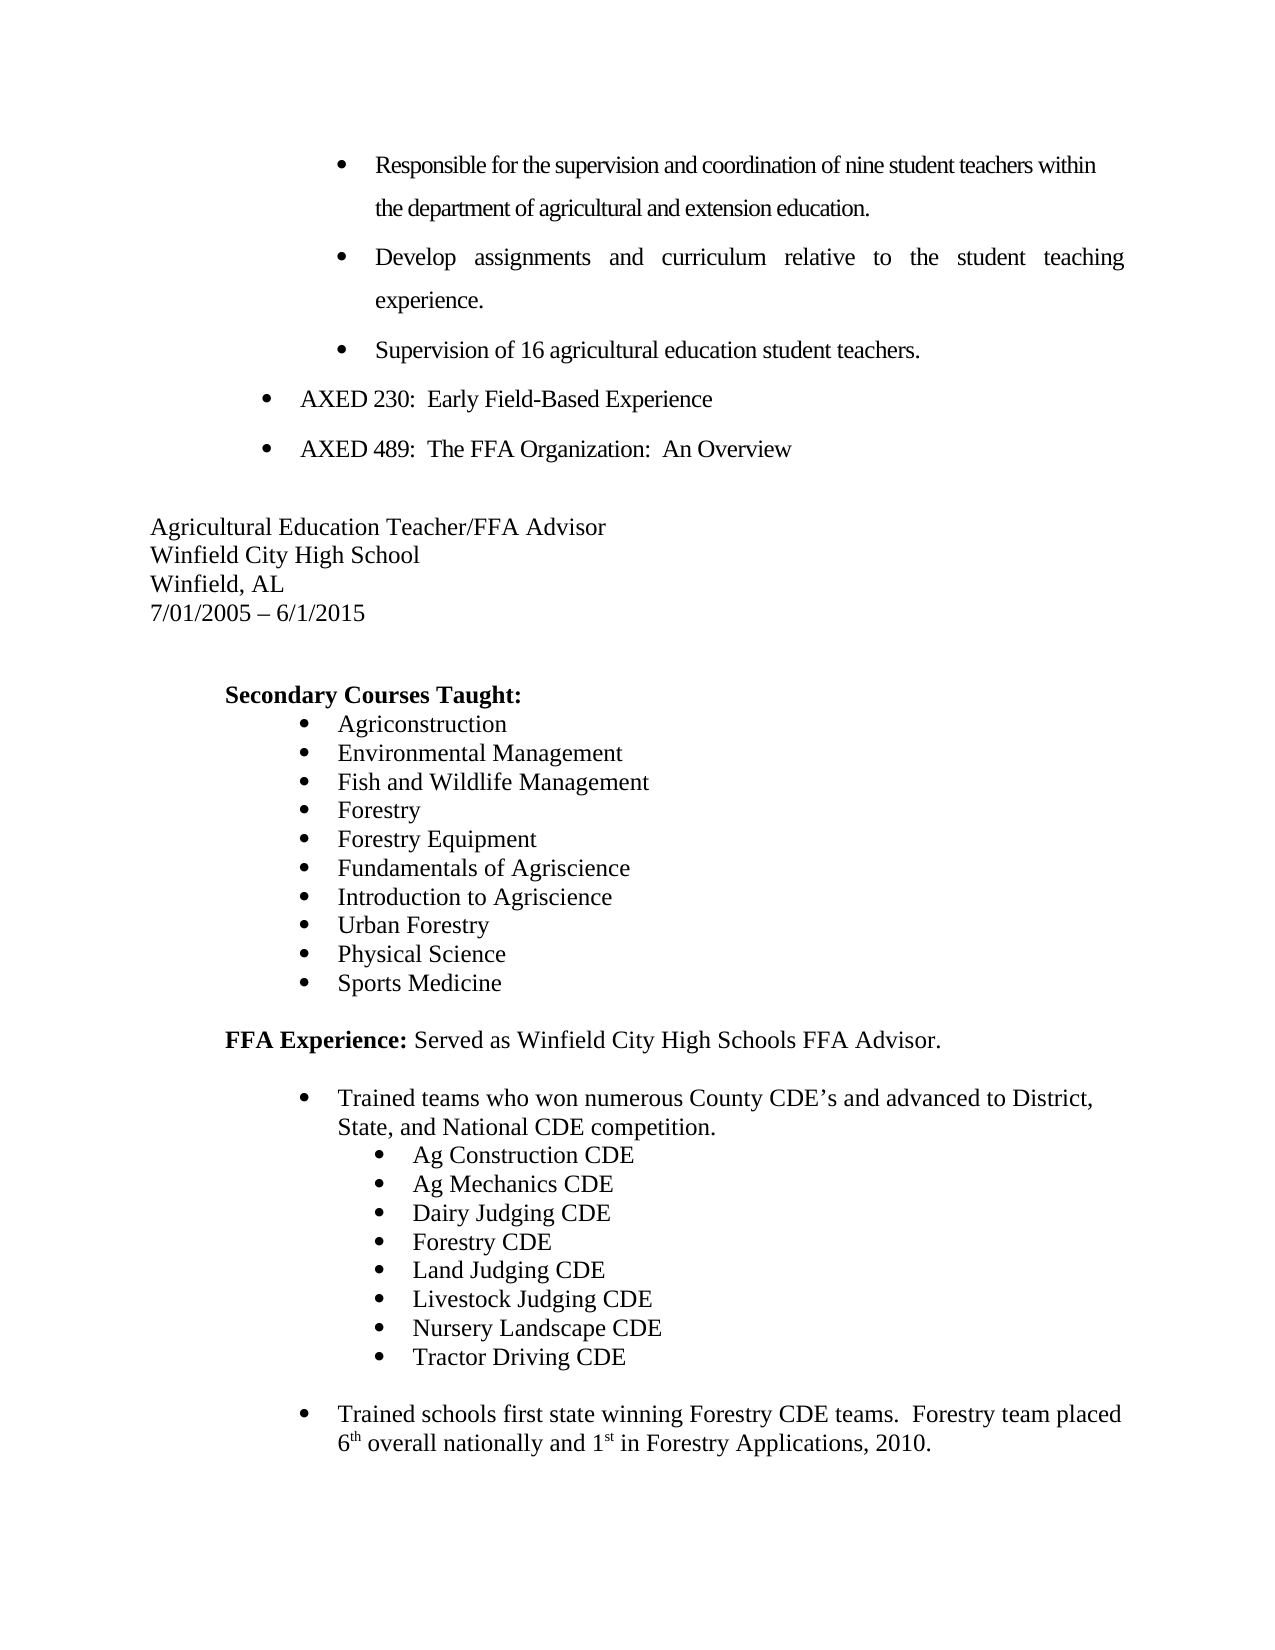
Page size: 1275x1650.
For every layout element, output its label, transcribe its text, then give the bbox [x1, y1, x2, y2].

list AXED 489: The FFA Organization: An Overview [262, 434, 1125, 462]
text FFA Experience: Served as Winfield City High Schools FFA Advisor. [150, 1026, 1125, 1054]
list Ag Construction CDE [375, 1141, 1125, 1169]
list Land Judging CDE [375, 1256, 1125, 1284]
list Trained teams who won numerous County CDE’s and advanced to District, State, and National CDE competition. [300, 1083, 1125, 1141]
list Dairy Judging CDE [375, 1198, 1125, 1227]
text Agricultural Education Teacher/FFA Advisor [150, 512, 1125, 541]
list Fundamentals of Agriscience [300, 853, 1125, 882]
list Fish and Wildlife Management [300, 767, 1125, 796]
text 7/01/2005 – 6/1/2015 [150, 598, 1125, 627]
list Develop assignments and curriculum relative to the student teaching experience. [337, 242, 1125, 314]
text Winfield, AL [150, 569, 1125, 598]
subtitle Secondary Courses Taught: [225, 681, 1125, 709]
list Sports Medicine [300, 968, 1125, 997]
list Forestry CDE [375, 1227, 1125, 1256]
list Forestry [300, 796, 1125, 824]
list Tractor Driving CDE [375, 1342, 1125, 1371]
list Livestock Judging CDE [375, 1284, 1125, 1313]
list Physical Science [300, 939, 1125, 968]
list Agriconstruction [300, 709, 1125, 738]
list Nursery Landscape CDE [375, 1313, 1125, 1342]
list Forestry Equipment [300, 824, 1125, 853]
list Environmental Management [300, 738, 1125, 767]
list Introduction to Agriscience [300, 882, 1125, 911]
text Winfield City High School [150, 541, 1125, 569]
list Trained schools first state winning Forestry CDE teams. Forestry team placed 6th overall nationally and 1st in Forestry Applications, 2010. [300, 1399, 1125, 1457]
list Ag Mechanics CDE [375, 1169, 1125, 1198]
title Responsible for the supervision and coordination of nine student teachers within the department of agricultural and extension education. [337, 150, 1125, 222]
list AXED 230: Early Field-Based Experience [262, 384, 1125, 413]
list Urban Forestry [300, 911, 1125, 939]
list Supervision of 16 agricultural education student teachers. [337, 335, 1125, 364]
